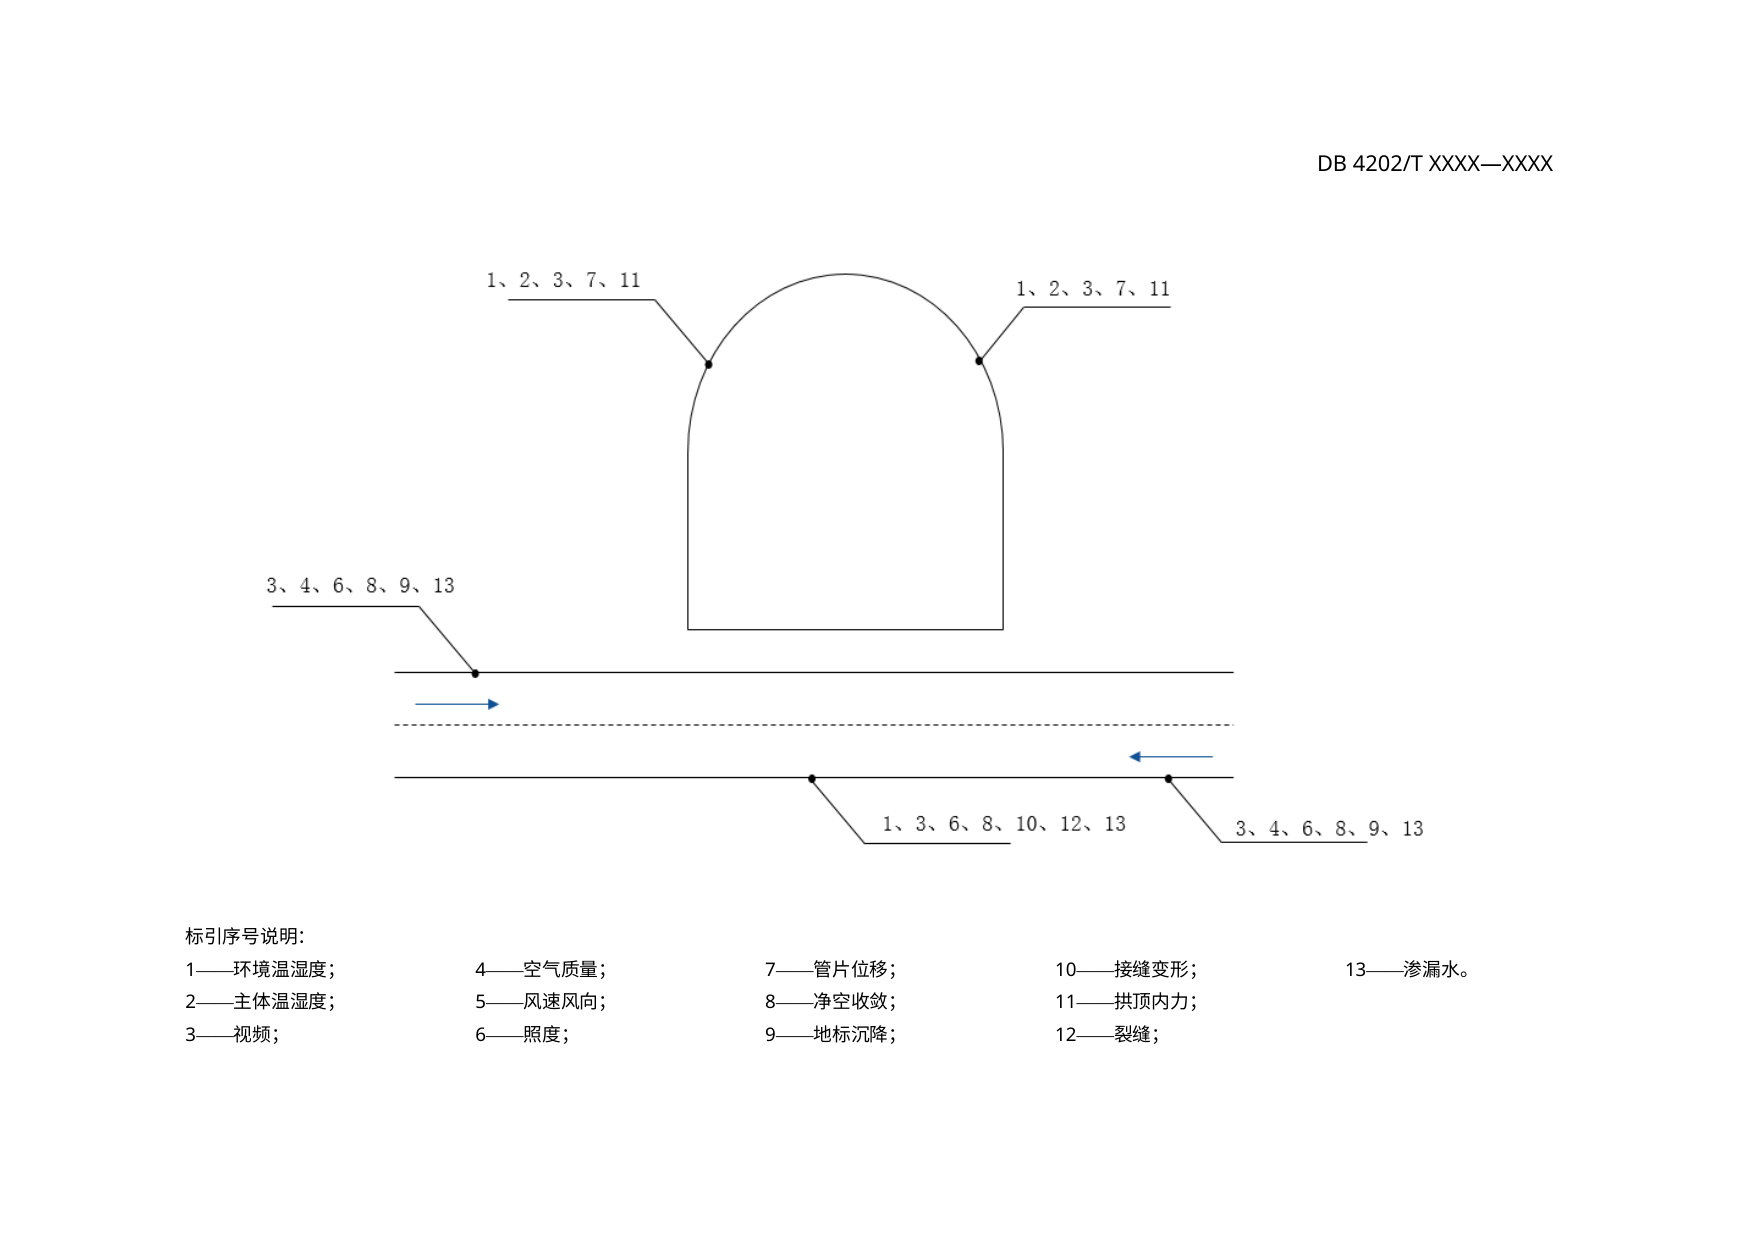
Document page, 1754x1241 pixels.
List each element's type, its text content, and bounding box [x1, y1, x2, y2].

text 标引序号说明： [148, 919, 1553, 952]
text 2——主体温湿度； [148, 984, 393, 1017]
text 5——风速风向； [438, 984, 683, 1017]
text 4——空气质量； [438, 952, 683, 984]
text 8——净空收敛； [727, 984, 973, 1017]
text 6——照度； [438, 1017, 683, 1049]
text 7——管片位移； [727, 952, 973, 984]
text 1——环境温湿度； [148, 952, 393, 984]
text 9——地标沉降； [727, 1017, 973, 1049]
text 11——拱顶内力； [1017, 984, 1263, 1017]
text 3——视频； [148, 1017, 393, 1049]
text 10——接缝变形； [1017, 952, 1263, 984]
text 13——渗漏水。 [1307, 952, 1553, 984]
picture [234, 204, 1467, 898]
text 12——裂缝； [1017, 1017, 1263, 1049]
